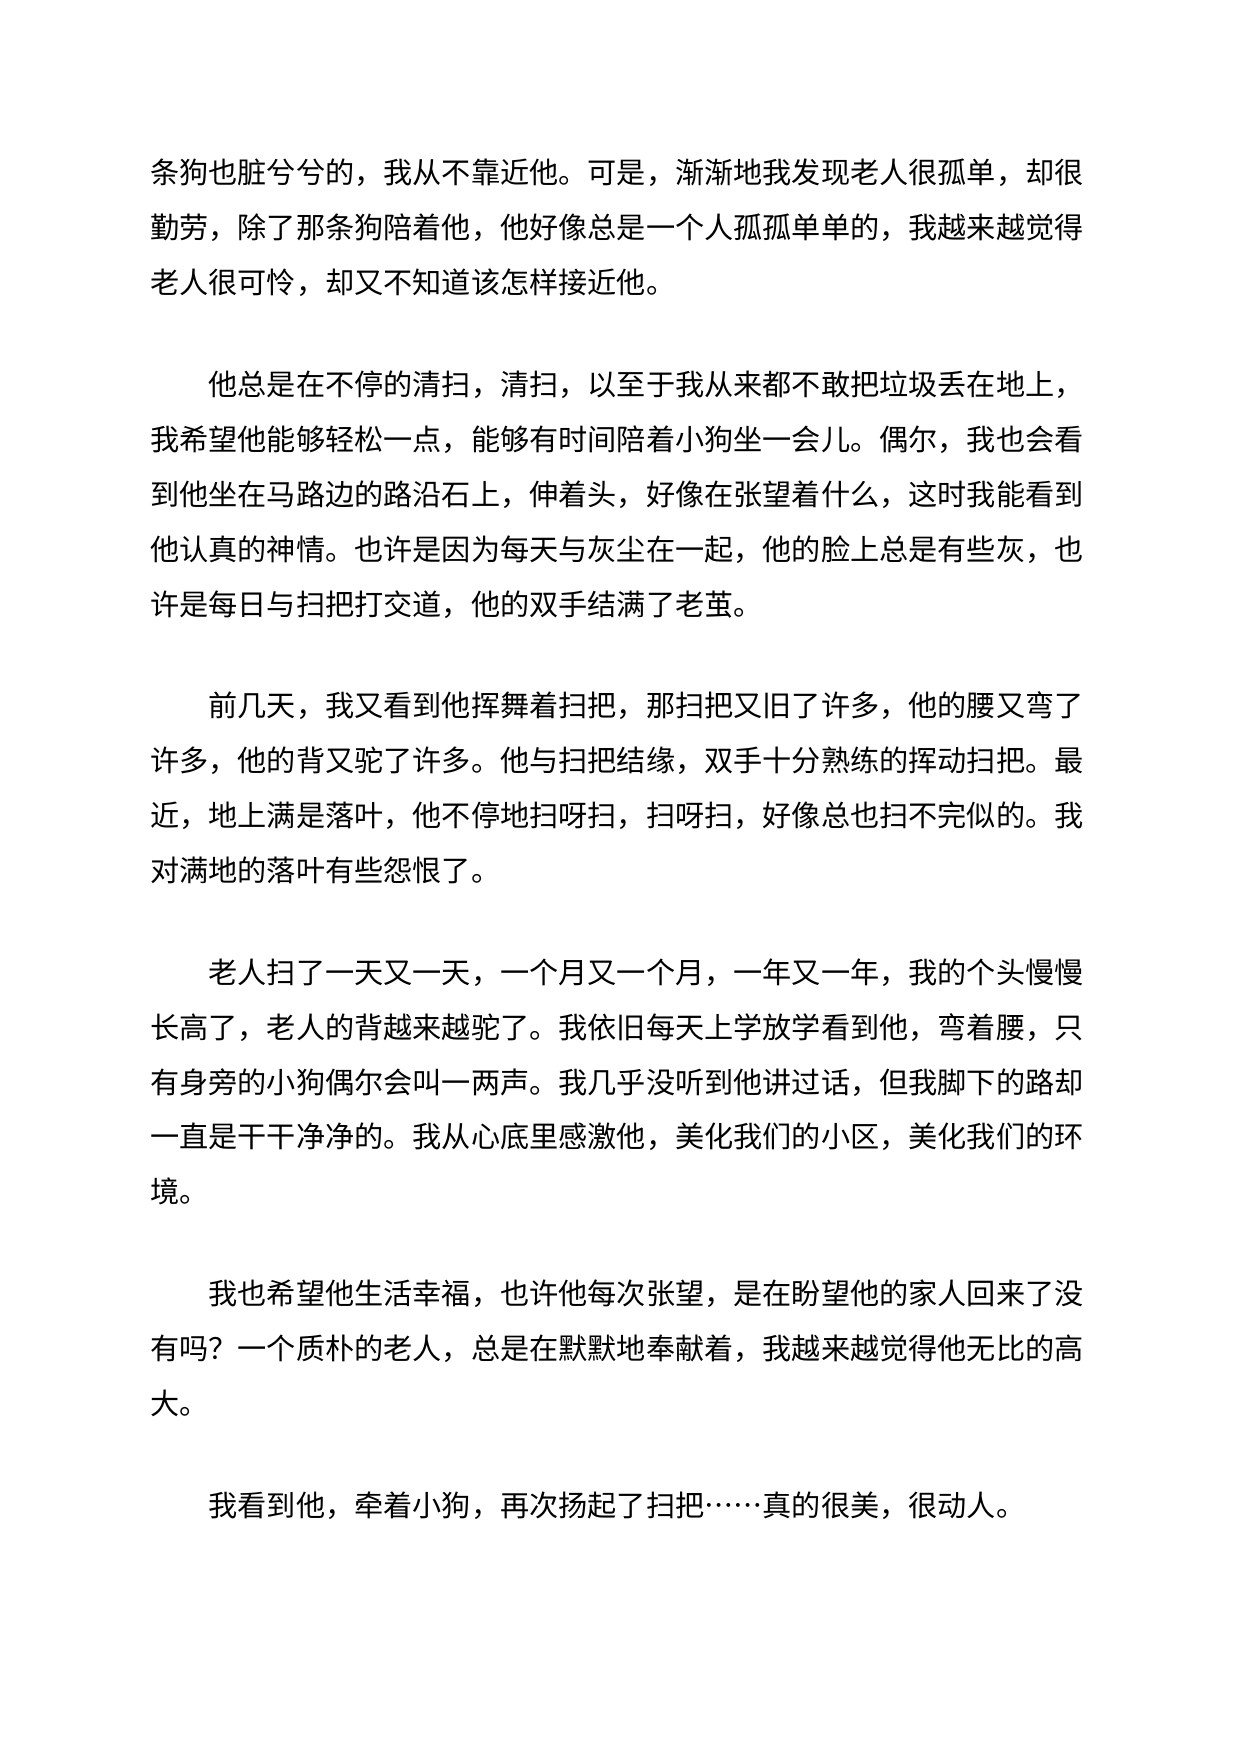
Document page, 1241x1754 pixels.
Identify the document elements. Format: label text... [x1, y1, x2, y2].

text 我看到他，牵着小狗，再次扬起了扫把……真的很美，很动人。 [150, 1482, 1090, 1524]
text 老人扫了一天又一天，一个月又一个月，一年又一年，我的个头慢慢长高了，老人的背越来越驼了。我依旧每天上学放学看到他，弯着腰，只有身旁的小狗偶尔会叫一两声。我几乎没听到他讲过话，但我脚下的路却一直是干干净净的。我从心底里感激他，美化我们的小区，美化我们的环境。 [150, 949, 1090, 1211]
text 前几天，我又看到他挥舞着扫把，那扫把又旧了许多，他的腰又弯了许多，他的背又驼了许多。他与扫把结缘，双手十分熟练的挥动扫把。最近，地上满是落叶，他不停地扫呀扫，扫呀扫，好像总也扫不完似的。我对满地的落叶有些怨恨了。 [150, 683, 1090, 890]
text 他总是在不停的清扫，清扫，以至于我从来都不敢把垃圾丢在地上，我希望他能够轻松一点，能够有时间陪着小狗坐一会儿。偶尔，我也会看到他坐在马路边的路沿石上，伸着头，好像在张望着什么，这时我能看到他认真的神情。也许是因为每天与灰尘在一起，他的脸上总是有些灰，也许是每日与扫把打交道，他的双手结满了老茧。 [150, 362, 1090, 623]
text 我也希望他生活幸福，也许他每次张望，是在盼望他的家人回来了没有吗？一个质朴的老人，总是在默默地奉献着，我越来越觉得他无比的高大。 [150, 1271, 1090, 1423]
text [150, 150, 1090, 302]
